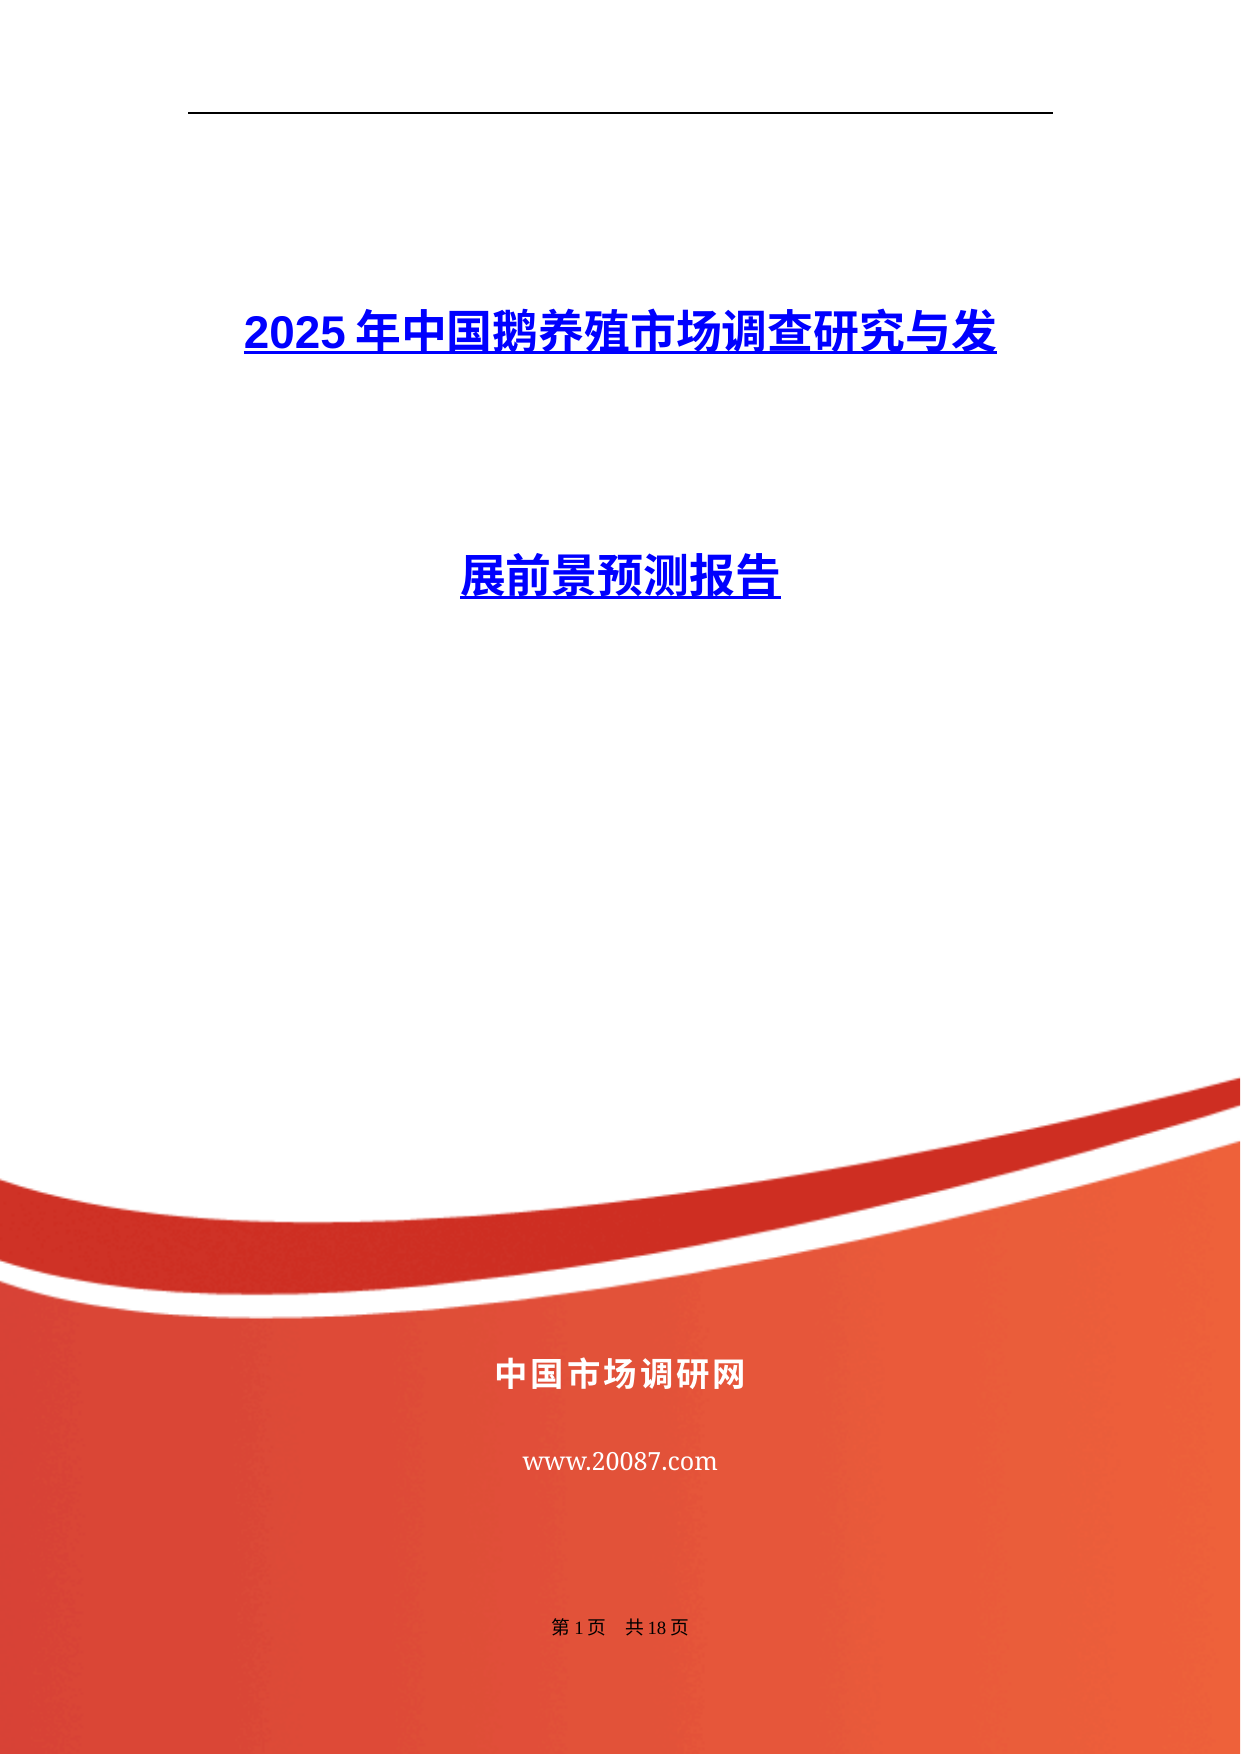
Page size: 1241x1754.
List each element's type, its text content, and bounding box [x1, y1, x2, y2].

picture [0, 1006, 1241, 1754]
text www.20087.com [187, 1428, 1053, 1493]
table_header 2025年中国鹅养殖市场调查研究与发展前景预测报告 [188, 207, 1053, 773]
subtitle 中国市场调研网 [187, 1339, 1053, 1404]
